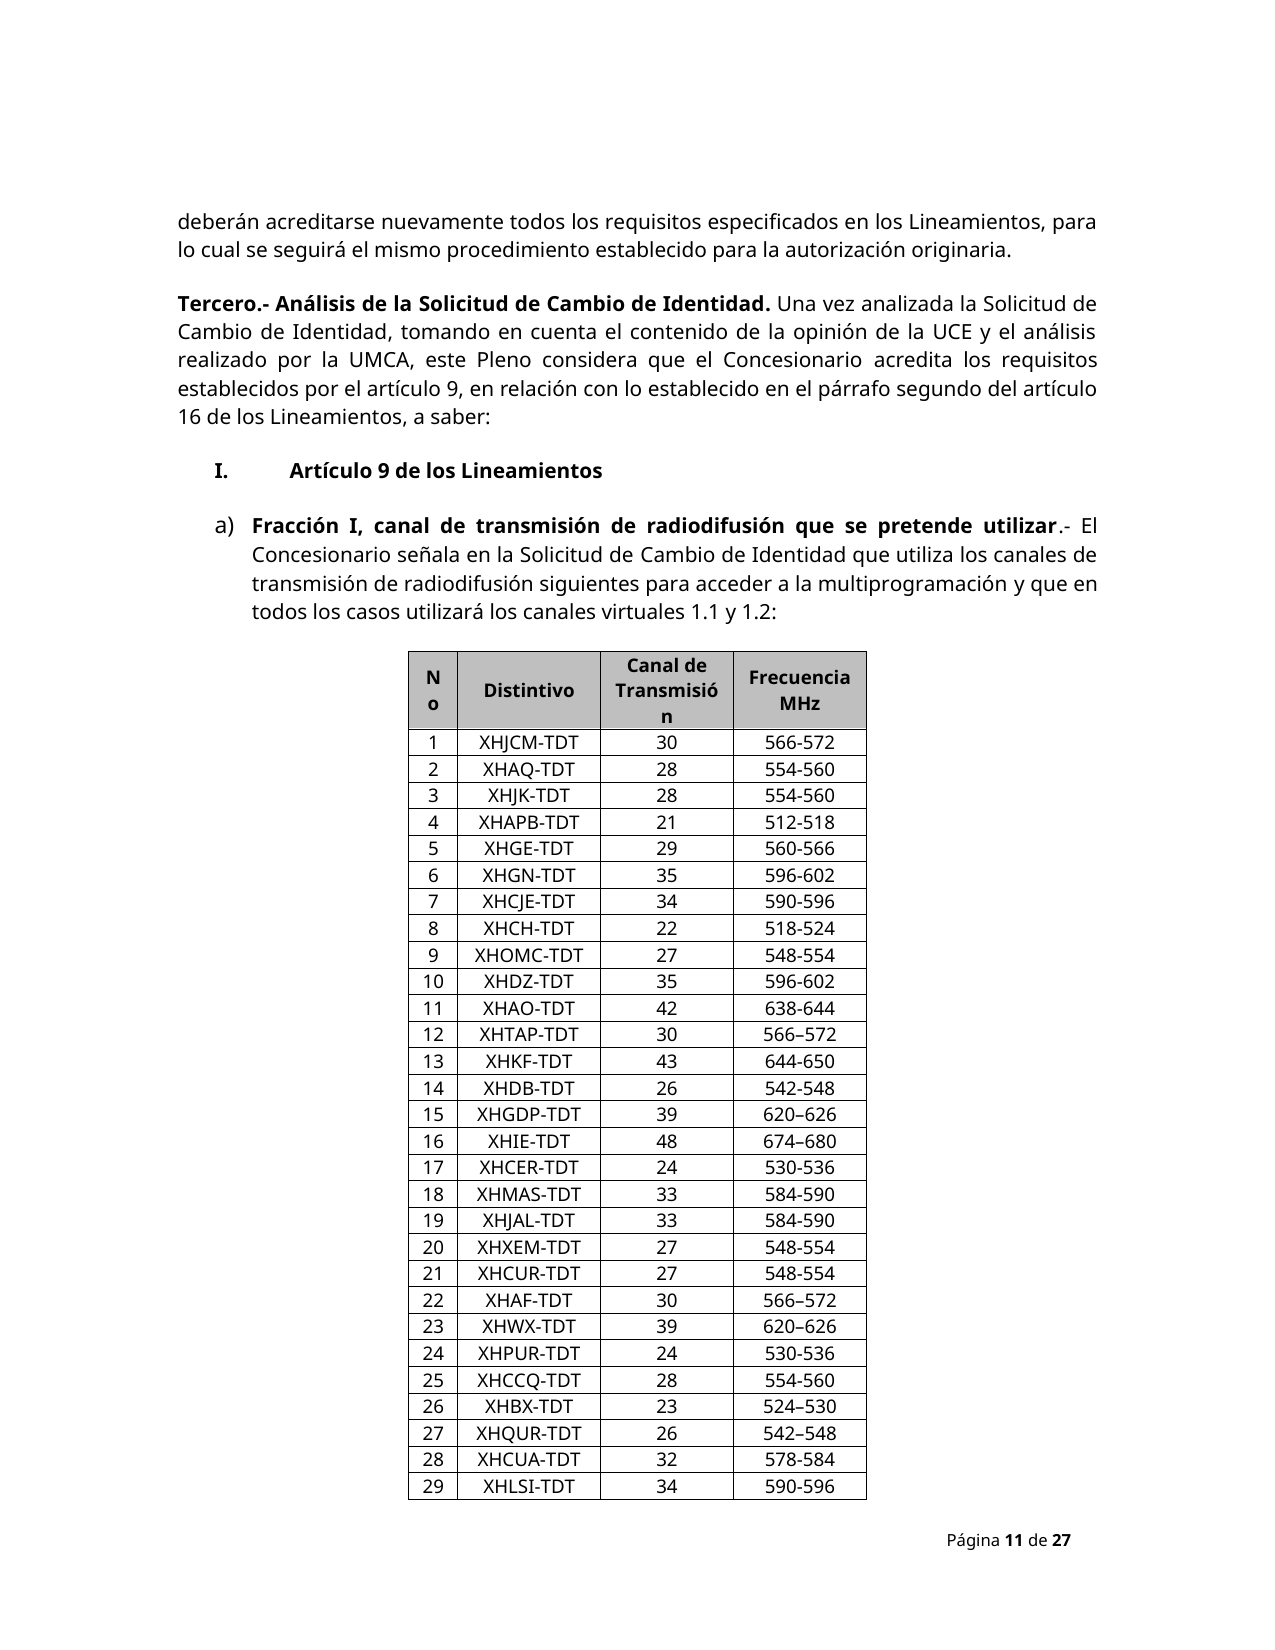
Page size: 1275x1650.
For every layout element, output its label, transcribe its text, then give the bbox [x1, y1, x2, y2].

table_cell 27 [601, 1234, 733, 1260]
table_cell 4 [409, 809, 457, 835]
table_cell 560-566 [734, 836, 866, 861]
table_cell 25 [409, 1367, 457, 1392]
table_cell 43 [601, 1048, 733, 1074]
table_cell 596-602 [734, 969, 866, 994]
table_cell 39 [601, 1101, 733, 1127]
table_cell XHCUR-TDT [458, 1261, 600, 1286]
table_header Frecuencia MHz [734, 652, 866, 728]
table_cell 548-554 [734, 1261, 866, 1286]
table_cell XHJK-TDT [458, 783, 600, 808]
table_cell 42 [601, 995, 733, 1021]
table_cell 8 [409, 915, 457, 941]
table_cell 584-590 [734, 1181, 866, 1207]
table_cell 24 [601, 1340, 733, 1366]
table_cell 566-572 [734, 730, 866, 755]
table_cell 524–530 [734, 1394, 866, 1419]
table_cell 644-650 [734, 1048, 866, 1074]
table_cell 26 [601, 1420, 733, 1446]
table_cell 16 [409, 1128, 457, 1153]
table_cell XHGDP-TDT [458, 1101, 600, 1127]
table_cell XHCER-TDT [458, 1155, 600, 1180]
table_cell XHAF-TDT [458, 1287, 600, 1313]
table_cell 566–572 [734, 1287, 866, 1313]
table_cell 620–626 [734, 1101, 866, 1127]
table_cell 33 [601, 1208, 733, 1233]
list Fracción I, canal de transmisión de radiodifusión que se pretende utilizar.- El Concesionario señala en la Solicitud de Cambio de Identidad que utiliza los canales de transmisión de radiodifusión siguientes para acceder a la multiprogramación y que en todos los casos utilizará los canales virtuales 1.1 y 1.2: [214, 509, 1098, 626]
table_cell XHCJE-TDT [458, 889, 600, 914]
table_cell 24 [409, 1340, 457, 1366]
table_cell XHCUA-TDT [458, 1447, 600, 1472]
table_cell 28 [601, 756, 733, 782]
table_cell 29 [601, 836, 733, 861]
text Tercero.- Análisis de la Solicitud de Cambio de Identidad. Una vez analizada la Solicitud de Cambio de Identidad, tomando en cuenta el contenido de la opinión de la UCE y el análisis realizado por la UMCA, este Pleno considera que el Concesionario acredita los requisitos establecidos por el artículo 9, en relación con lo establecido en el párrafo segundo del artículo 16 de los Lineamientos, a saber: [177, 289, 1098, 431]
table_cell XHLSI-TDT [458, 1473, 600, 1499]
table_cell XHWX-TDT [458, 1314, 600, 1339]
table_cell XHPUR-TDT [458, 1340, 600, 1366]
table_cell 12 [409, 1022, 457, 1047]
table_cell 24 [601, 1155, 733, 1180]
table_cell 29 [409, 1473, 457, 1499]
table_cell XHBX-TDT [458, 1394, 600, 1419]
table_cell 590-596 [734, 889, 866, 914]
table_cell 554-560 [734, 756, 866, 782]
table_cell XHAPB-TDT [458, 809, 600, 835]
table_cell 674–680 [734, 1128, 866, 1153]
table_cell XHMAS-TDT [458, 1181, 600, 1207]
table_header Distintivo [458, 652, 600, 728]
table_cell 28 [601, 783, 733, 808]
table_cell 542-548 [734, 1075, 866, 1100]
table_cell XHDZ-TDT [458, 969, 600, 994]
table_cell 17 [409, 1155, 457, 1180]
table_cell 34 [601, 1473, 733, 1499]
table_cell 23 [601, 1394, 733, 1419]
table_cell 5 [409, 836, 457, 861]
table_cell 542–548 [734, 1420, 866, 1446]
table_cell 26 [409, 1394, 457, 1419]
table_cell 10 [409, 969, 457, 994]
table_cell 14 [409, 1075, 457, 1100]
table_cell 548-554 [734, 1234, 866, 1260]
table_cell 554-560 [734, 1367, 866, 1392]
table_cell 21 [601, 809, 733, 835]
table_cell 35 [601, 969, 733, 994]
table_cell 3 [409, 783, 457, 808]
table_cell XHGE-TDT [458, 836, 600, 861]
table_cell XHKF-TDT [458, 1048, 600, 1074]
table_cell XHXEM-TDT [458, 1234, 600, 1260]
table_cell 9 [409, 942, 457, 967]
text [177, 207, 1098, 264]
table_cell 28 [409, 1447, 457, 1472]
table_cell 548-554 [734, 942, 866, 967]
table_cell 21 [409, 1261, 457, 1286]
table_cell XHJAL-TDT [458, 1208, 600, 1233]
table_cell XHJCM-TDT [458, 730, 600, 755]
table_cell 578-584 [734, 1447, 866, 1472]
table_cell 530-536 [734, 1340, 866, 1366]
table_cell 512-518 [734, 809, 866, 835]
table_cell 596-602 [734, 862, 866, 888]
table_cell XHGN-TDT [458, 862, 600, 888]
table_cell 620–626 [734, 1314, 866, 1339]
table_cell XHCH-TDT [458, 915, 600, 941]
table_cell 28 [601, 1367, 733, 1392]
table_header No [409, 652, 457, 728]
table_cell 48 [601, 1128, 733, 1153]
table_cell 30 [601, 1287, 733, 1313]
table_cell 590-596 [734, 1473, 866, 1499]
table_cell 530-536 [734, 1155, 866, 1180]
list Artículo 9 de los Lineamientos [214, 456, 1098, 484]
table_header Canal de Transmisión [601, 652, 733, 728]
table_cell XHIE-TDT [458, 1128, 600, 1153]
table_cell 27 [409, 1420, 457, 1446]
table_cell 18 [409, 1181, 457, 1207]
table_cell 34 [601, 889, 733, 914]
table_cell 19 [409, 1208, 457, 1233]
table_cell 638-644 [734, 995, 866, 1021]
table_cell 35 [601, 862, 733, 888]
table_cell 6 [409, 862, 457, 888]
table_cell 566–572 [734, 1022, 866, 1047]
table_cell XHTAP-TDT [458, 1022, 600, 1047]
table_cell 7 [409, 889, 457, 914]
table_cell 39 [601, 1314, 733, 1339]
table_cell 30 [601, 730, 733, 755]
table_cell 2 [409, 756, 457, 782]
table_cell 15 [409, 1101, 457, 1127]
table_cell 584-590 [734, 1208, 866, 1233]
table_cell XHOMC-TDT [458, 942, 600, 967]
table_cell 554-560 [734, 783, 866, 808]
table_cell 33 [601, 1181, 733, 1207]
table_cell 1 [409, 730, 457, 755]
table_cell XHDB-TDT [458, 1075, 600, 1100]
table_cell 518-524 [734, 915, 866, 941]
table_cell 11 [409, 995, 457, 1021]
table_cell 23 [409, 1314, 457, 1339]
table_cell 13 [409, 1048, 457, 1074]
table_cell 26 [601, 1075, 733, 1100]
table_cell 22 [601, 915, 733, 941]
table_cell XHAQ-TDT [458, 756, 600, 782]
table_cell 27 [601, 942, 733, 967]
table_cell XHQUR-TDT [458, 1420, 600, 1446]
table_cell XHCCQ-TDT [458, 1367, 600, 1392]
table_cell 20 [409, 1234, 457, 1260]
table_cell 32 [601, 1447, 733, 1472]
table_cell 27 [601, 1261, 733, 1286]
table_cell XHAO-TDT [458, 995, 600, 1021]
table_cell 30 [601, 1022, 733, 1047]
table_cell 22 [409, 1287, 457, 1313]
